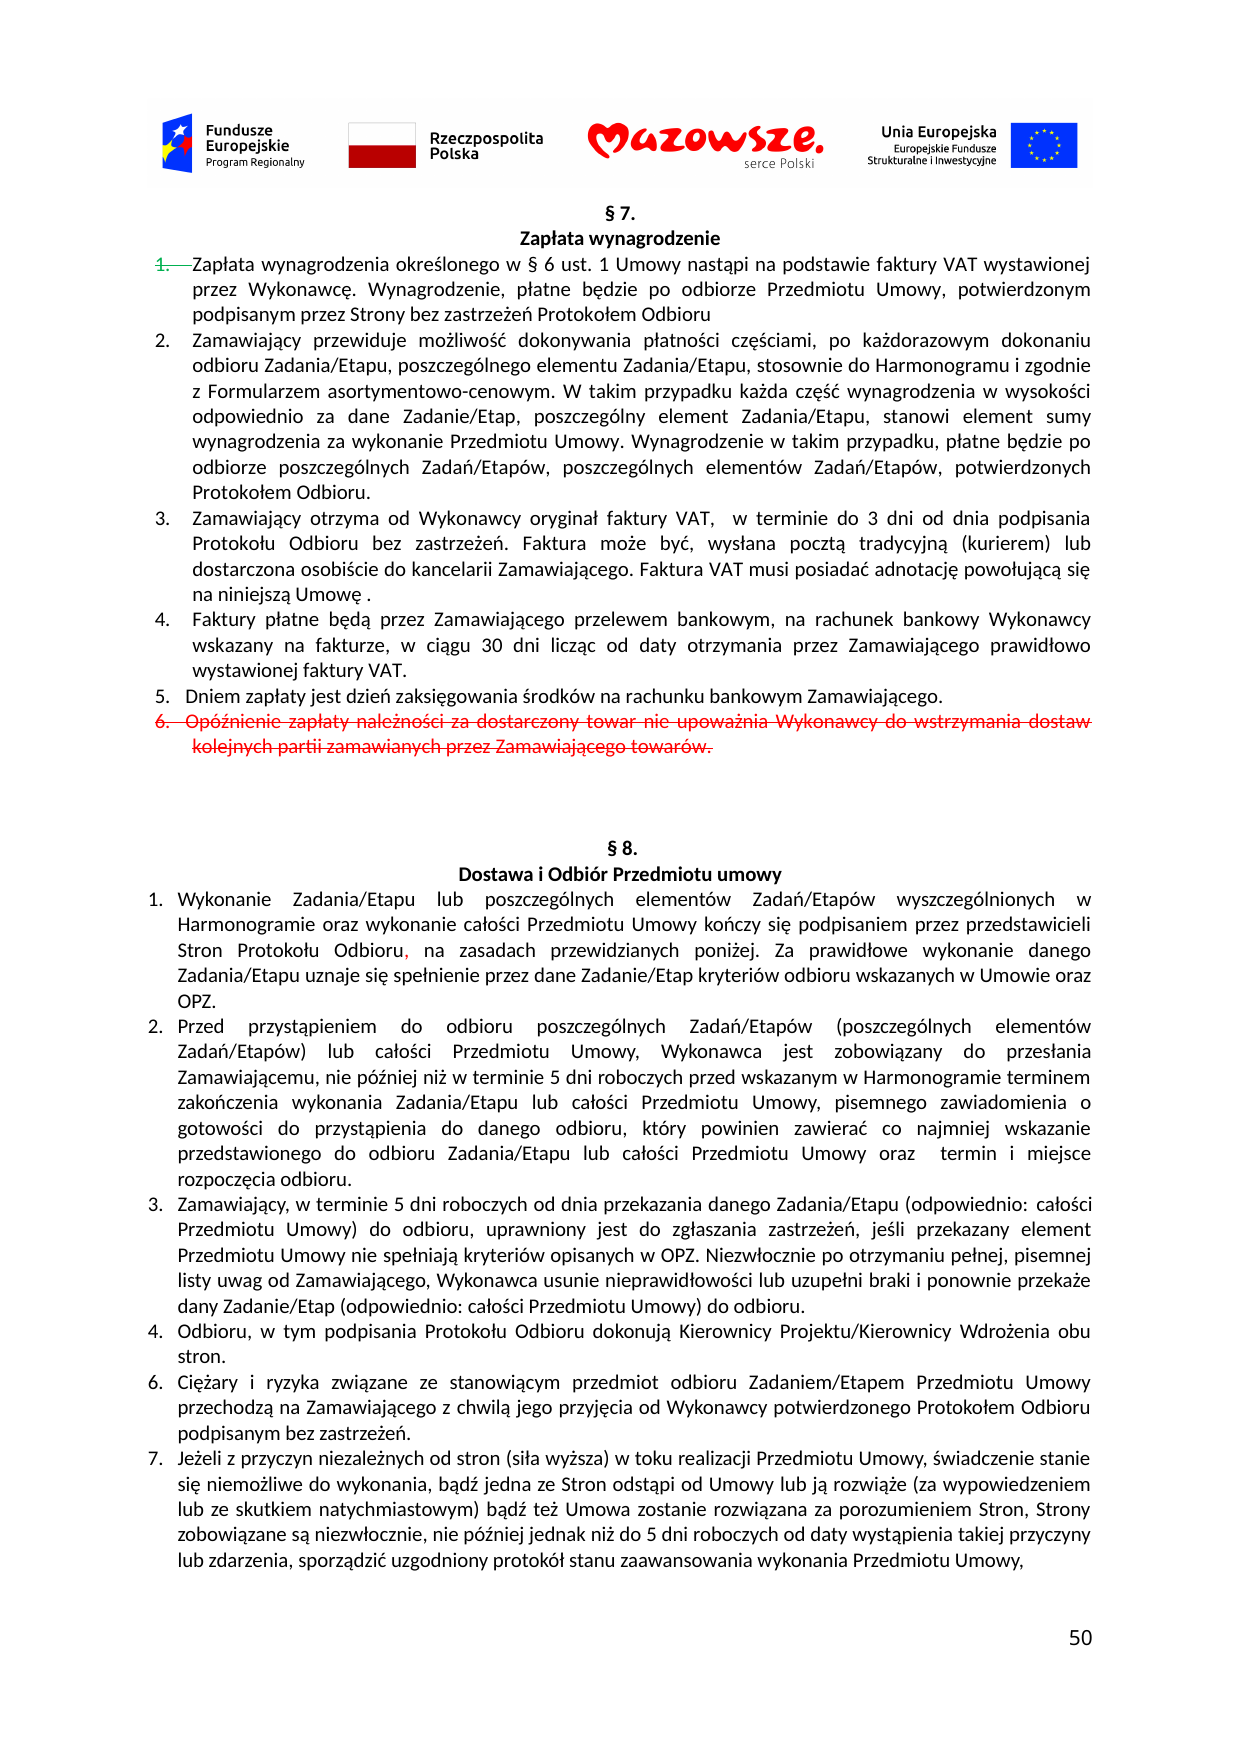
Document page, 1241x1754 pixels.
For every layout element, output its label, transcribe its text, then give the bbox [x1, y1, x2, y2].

text Dostawa i Odbiór Przedmiotu umowy [148, 861, 1092, 886]
text § 8. [148, 835, 1092, 861]
text 6. Ciężary i ryzyka związane ze stanowiącym przedmiot odbioru Zadaniem/Etapem Przedmiotu Umowy przechodzą na Zamawiającego z chwilą jego przyjęcia od Wykonawcy potwierdzonego Protokołem Odbioru podpisanym bez zastrzeżeń. [148, 1369, 1092, 1445]
text 3. Zamawiający, w terminie 5 dni roboczych od dnia przekazania danego Zadania/Etapu (odpowiednio: całości Przedmiotu Umowy) do odbioru, uprawniony jest do zgłaszania zastrzeżeń, jeśli przekazany element Przedmiotu Umowy nie spełniają kryteriów opisanych w OPZ. Niezwłocznie po otrzymaniu pełnej, pisemnej listy uwag od Zamawiającego, Wykonawca usunie nieprawidłowości lub uzupełni braki i ponownie przekaże dany Zadanie/Etap (odpowiednio: całości Przedmiotu Umowy) do odbioru. [148, 1191, 1092, 1318]
list Faktury płatne będą przez Zamawiającego przelewem bankowym, na rachunek bankowy Wykonawcy wskazany na fakturze, w ciągu 30 dni licząc od daty otrzymania przez Zamawiającego prawidłowo wystawionej faktury VAT. [154, 607, 1092, 683]
list Opóźnienie zapłaty należności za dostarczony towar nie upoważnia Wykonawcy do wstrzymania dostaw kolejnych partii zamawianych przez Zamawiającego towarów. [154, 723, 1092, 759]
list Opóźnienie zapłaty należności za dostarczony towar nie upoważnia Wykonawcy do wstrzymania dostaw kolejnych partii zamawianych przez Zamawiającego towarów. [154, 708, 1092, 722]
text § 7. [148, 200, 1092, 225]
text 7. Jeżeli z przyczyn niezależnych od stron (siła wyższa) w toku realizacji Przedmiotu Umowy, świadczenie stanie się niemożliwe do wykonania, bądź jedna ze Stron odstąpi od Umowy lub ją rozwiąże (za wypowiedzeniem lub ze skutkiem natychmiastowym) bądź też Umowa zostanie rozwiązana za porozumieniem Stron, Strony zobowiązane są niezwłocznie, nie później jednak niż do 5 dni roboczych od daty wystąpienia takiej przyczyny lub zdarzenia, sporządzić uzgodniony protokół stanu zaawansowania wykonania Przedmiotu Umowy, [148, 1445, 1092, 1572]
list Zamawiający otrzyma od Wykonawcy oryginał faktury VAT, w terminie do 3 dni od dnia podpisania Protokołu Odbioru bez zastrzeżeń. Faktura może być, wysłana pocztą tradycyjną (kurierem) lub dostarczona osobiście do kancelarii Zamawiającego. Faktura VAT musi posiadać adnotację powołującą się na niniejszą Umowę . [154, 505, 1092, 607]
text Zapłata wynagrodzenie [148, 225, 1092, 251]
picture [147, 98, 1093, 188]
list Dniem zapłaty jest dzień zaksięgowania środków na rachunku bankowym Zamawiającego. [154, 683, 1092, 708]
list Zapłata wynagrodzenia określonego w § 6 ust. 1 Umowy nastąpi na podstawie faktury VAT wystawionej przez Wykonawcę. Wynagrodzenie, płatne będzie po odbiorze Przedmiotu Umowy, potwierdzonym podpisanym przez Strony bez zastrzeżeń Protokołem Odbioru [154, 251, 1092, 327]
list Zamawiający przewiduje możliwość dokonywania płatności częściami, po każdorazowym dokonaniu odbioru Zadania/Etapu, poszczególnego elementu Zadania/Etapu, stosownie do Harmonogramu i zgodnie z Formularzem asortymentowo-cenowym. W takim przypadku każda część wynagrodzenia w wysokości odpowiednio za dane Zadanie/Etap, poszczególny element Zadania/Etapu, stanowi element sumy wynagrodzenia za wykonanie Przedmiotu Umowy. Wynagrodzenie w takim przypadku, płatne będzie po odbiorze poszczególnych Zadań/Etapów, poszczególnych elementów Zadań/Etapów, potwierdzonych Protokołem Odbioru. [154, 327, 1092, 505]
text 2. Przed przystąpieniem do odbioru poszczególnych Zadań/Etapów (poszczególnych elementów Zadań/Etapów) lub całości Przedmiotu Umowy, Wykonawca jest zobowiązany do przesłania Zamawiającemu, nie później niż w terminie 5 dni roboczych przed wskazanym w Harmonogramie terminem zakończenia wykonania Zadania/Etapu lub całości Przedmiotu Umowy, pisemnego zawiadomienia o gotowości do przystąpienia do danego odbioru, który powinien zawierać co najmniej wskazanie przedstawionego do odbioru Zadania/Etapu lub całości Przedmiotu Umowy oraz termin i miejsce rozpoczęcia odbioru. [148, 1013, 1092, 1191]
text 1. Wykonanie Zadania/Etapu lub poszczególnych elementów Zadań/Etapów wyszczególnionych w Harmonogramie oraz wykonanie całości Przedmiotu Umowy kończy się podpisaniem przez przedstawicieli Stron Protokołu Odbioru, na zasadach przewidzianych poniżej. Za prawidłowe wykonanie danego Zadania/Etapu uznaje się spełnienie przez dane Zadanie/Etap kryteriów odbioru wskazanych w Umowie oraz OPZ. [148, 886, 1092, 1013]
text 4. Odbioru, w tym podpisania Protokołu Odbioru dokonują Kierownicy Projektu/Kierownicy Wdrożenia obu stron. [148, 1318, 1092, 1369]
